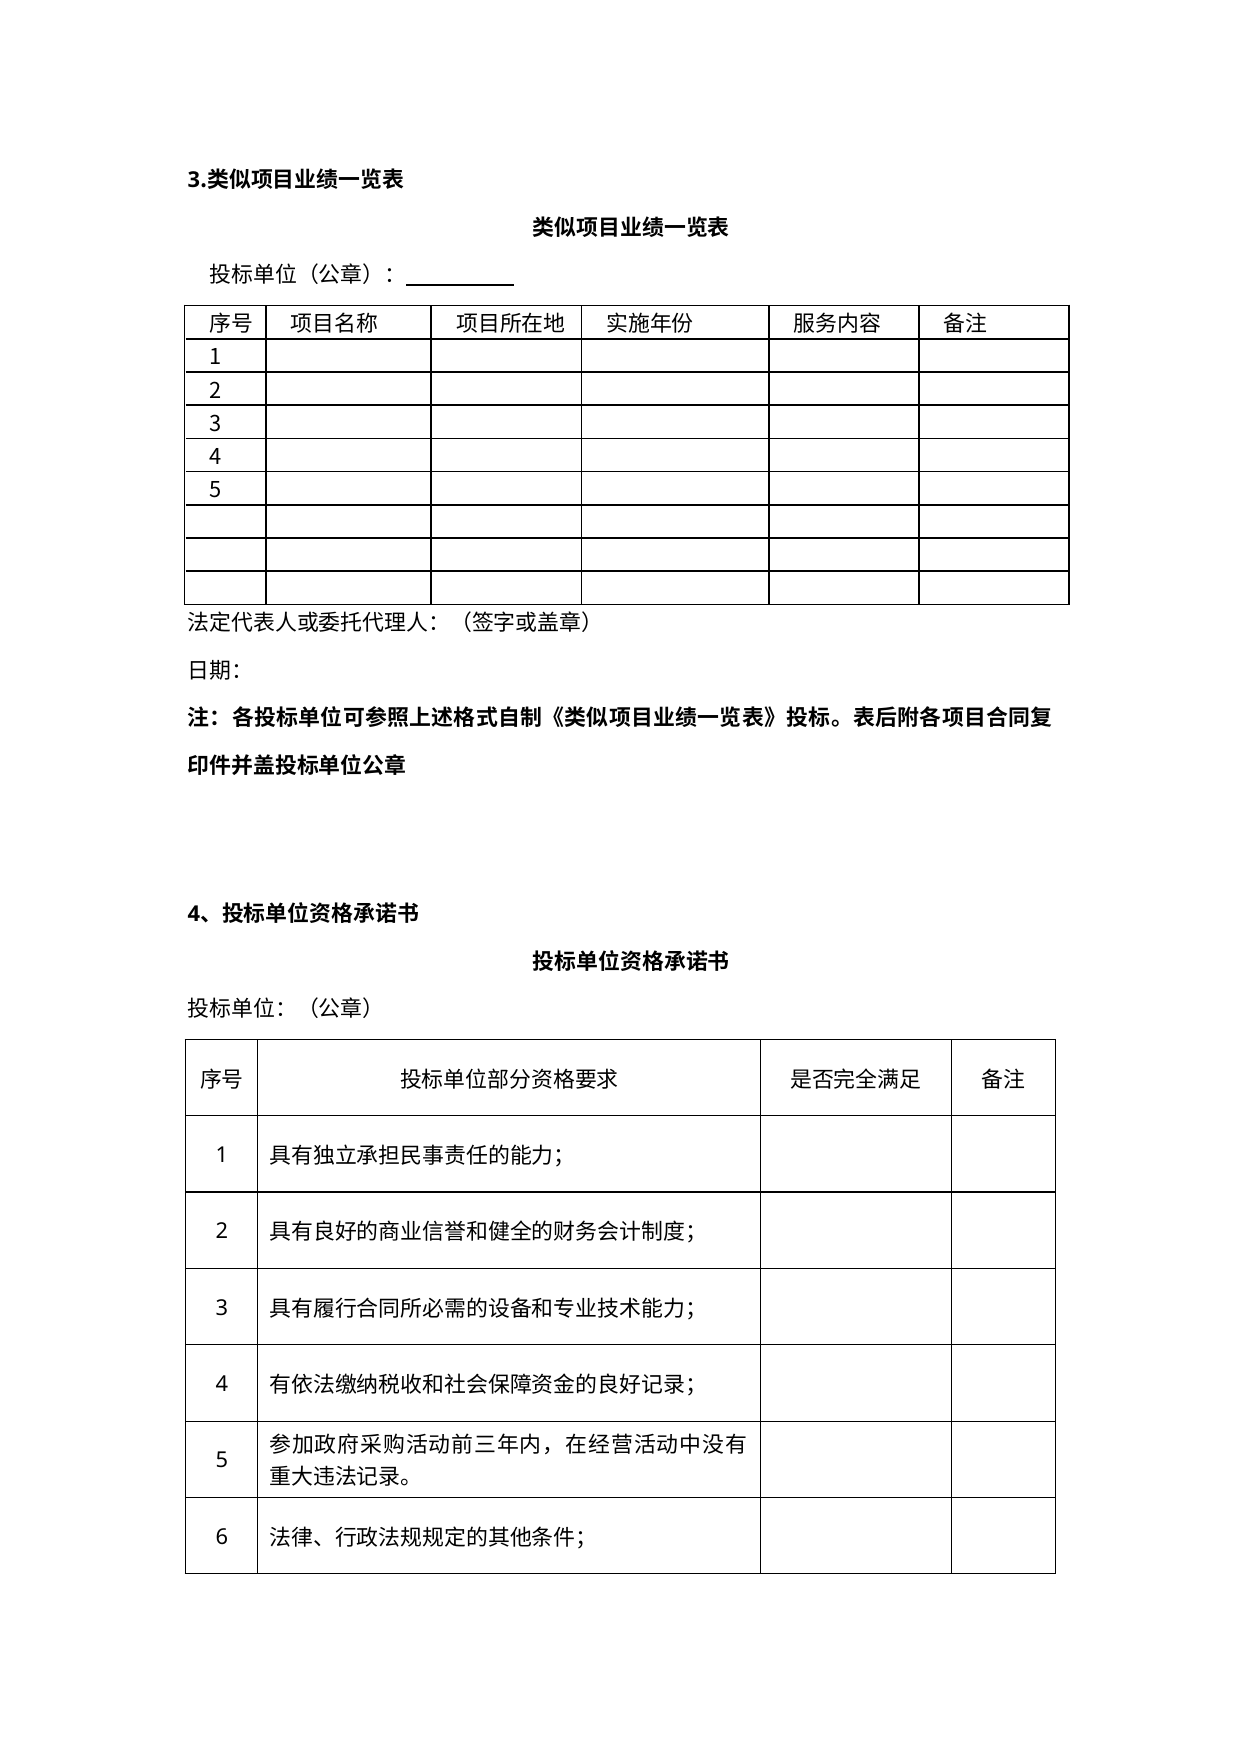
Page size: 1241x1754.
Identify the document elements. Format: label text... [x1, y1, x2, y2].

text 投标单位：（公章） [187, 991, 1053, 1023]
table_cell [920, 539, 1068, 570]
table_header 序号 [186, 1040, 257, 1115]
table_cell [432, 439, 581, 471]
table_cell [432, 406, 581, 437]
table_cell [432, 472, 581, 504]
table_cell [920, 373, 1068, 404]
table_cell 法律、行政法规规定的其他条件； [258, 1498, 760, 1573]
table_cell 1 [185, 339, 265, 371]
table_cell 4 [185, 439, 265, 471]
table_cell [770, 340, 918, 371]
table_cell [920, 472, 1068, 504]
table_cell 4 [186, 1345, 257, 1421]
table_cell [582, 539, 768, 570]
text 3.类似项目业绩一览表 [187, 162, 1053, 194]
table_header 实施年份 [582, 306, 768, 338]
table_cell [770, 539, 918, 570]
table_cell [582, 572, 768, 604]
table_cell 5 [185, 472, 265, 504]
table_cell [267, 439, 430, 471]
table_cell [432, 340, 581, 371]
table_cell 2 [185, 372, 265, 404]
table_cell [432, 373, 581, 404]
table_cell [267, 373, 430, 404]
table_cell [770, 373, 918, 404]
table_cell [952, 1193, 1055, 1268]
table_cell [761, 1193, 951, 1268]
text 日期： [187, 653, 1053, 684]
table_cell [920, 406, 1068, 437]
table_cell [761, 1498, 951, 1573]
table_cell 具有良好的商业信誉和健全的财务会计制度； [258, 1193, 760, 1268]
table_cell [582, 340, 768, 371]
text 类似项目业绩一览表 [209, 209, 1053, 241]
table_cell [761, 1269, 951, 1344]
text 投标单位资格承诺书 [209, 944, 1053, 975]
table_cell [761, 1345, 951, 1421]
table_header 序号 [185, 306, 265, 338]
table_cell 3 [186, 1269, 257, 1344]
table_cell [432, 506, 581, 537]
table_cell 有依法缴纳税收和社会保障资金的良好记录； [258, 1345, 760, 1421]
table_header 备注 [952, 1040, 1055, 1115]
table_cell [267, 406, 430, 437]
table_cell [432, 572, 581, 604]
table_cell [761, 1422, 951, 1497]
table_cell [432, 539, 581, 570]
table_cell [920, 506, 1068, 537]
table_cell [267, 572, 430, 604]
table_cell [267, 539, 430, 570]
table_cell [582, 406, 768, 437]
table_cell 3 [185, 405, 265, 437]
table_cell 5 [186, 1422, 257, 1497]
table_header 项目名称 [267, 306, 430, 338]
table_cell [770, 439, 918, 471]
table_cell [920, 439, 1068, 471]
table_cell [185, 505, 265, 537]
table_cell [770, 472, 918, 504]
text 法定代表人或委托代理人：（签字或盖章） [187, 605, 1053, 637]
text 投标单位（公章）： [209, 257, 1053, 289]
table_header 备注 [920, 306, 1068, 338]
table_cell 参加政府采购活动前三年内，在经营活动中没有重大违法记录。 [258, 1422, 760, 1497]
table_cell [952, 1498, 1055, 1573]
table_cell [267, 340, 430, 371]
table_header 是否完全满足 [761, 1040, 951, 1115]
table_header 项目所在地 [432, 306, 581, 338]
table_cell [952, 1269, 1055, 1344]
table_cell 2 [186, 1193, 257, 1268]
text 注：各投标单位可参照上述格式自制《类似项目业绩一览表》投标。表后附各项目合同复印件并盖投标单位公章 [187, 700, 1053, 779]
table_cell [582, 373, 768, 404]
table_header 服务内容 [770, 306, 918, 338]
table_cell [267, 506, 430, 537]
table_header 投标单位部分资格要求 [258, 1040, 760, 1115]
table_cell 具有履行合同所必需的设备和专业技术能力； [258, 1269, 760, 1344]
table_cell [770, 506, 918, 537]
text 4、投标单位资格承诺书 [187, 896, 1053, 928]
table_cell [267, 472, 430, 504]
table_cell [770, 572, 918, 604]
table_cell [582, 472, 768, 504]
table_cell [952, 1422, 1055, 1497]
table_cell [582, 506, 768, 537]
table_cell [185, 571, 265, 604]
table_cell 6 [186, 1498, 257, 1573]
table_cell [920, 340, 1068, 371]
table_cell [185, 538, 265, 570]
table_cell [582, 439, 768, 471]
table_cell 1 [186, 1116, 257, 1191]
table_cell [770, 406, 918, 437]
table_cell [761, 1116, 951, 1191]
table_cell [952, 1116, 1055, 1191]
table_cell 具有独立承担民事责任的能力； [258, 1116, 760, 1191]
table_cell [952, 1345, 1055, 1421]
table_cell [920, 572, 1068, 604]
